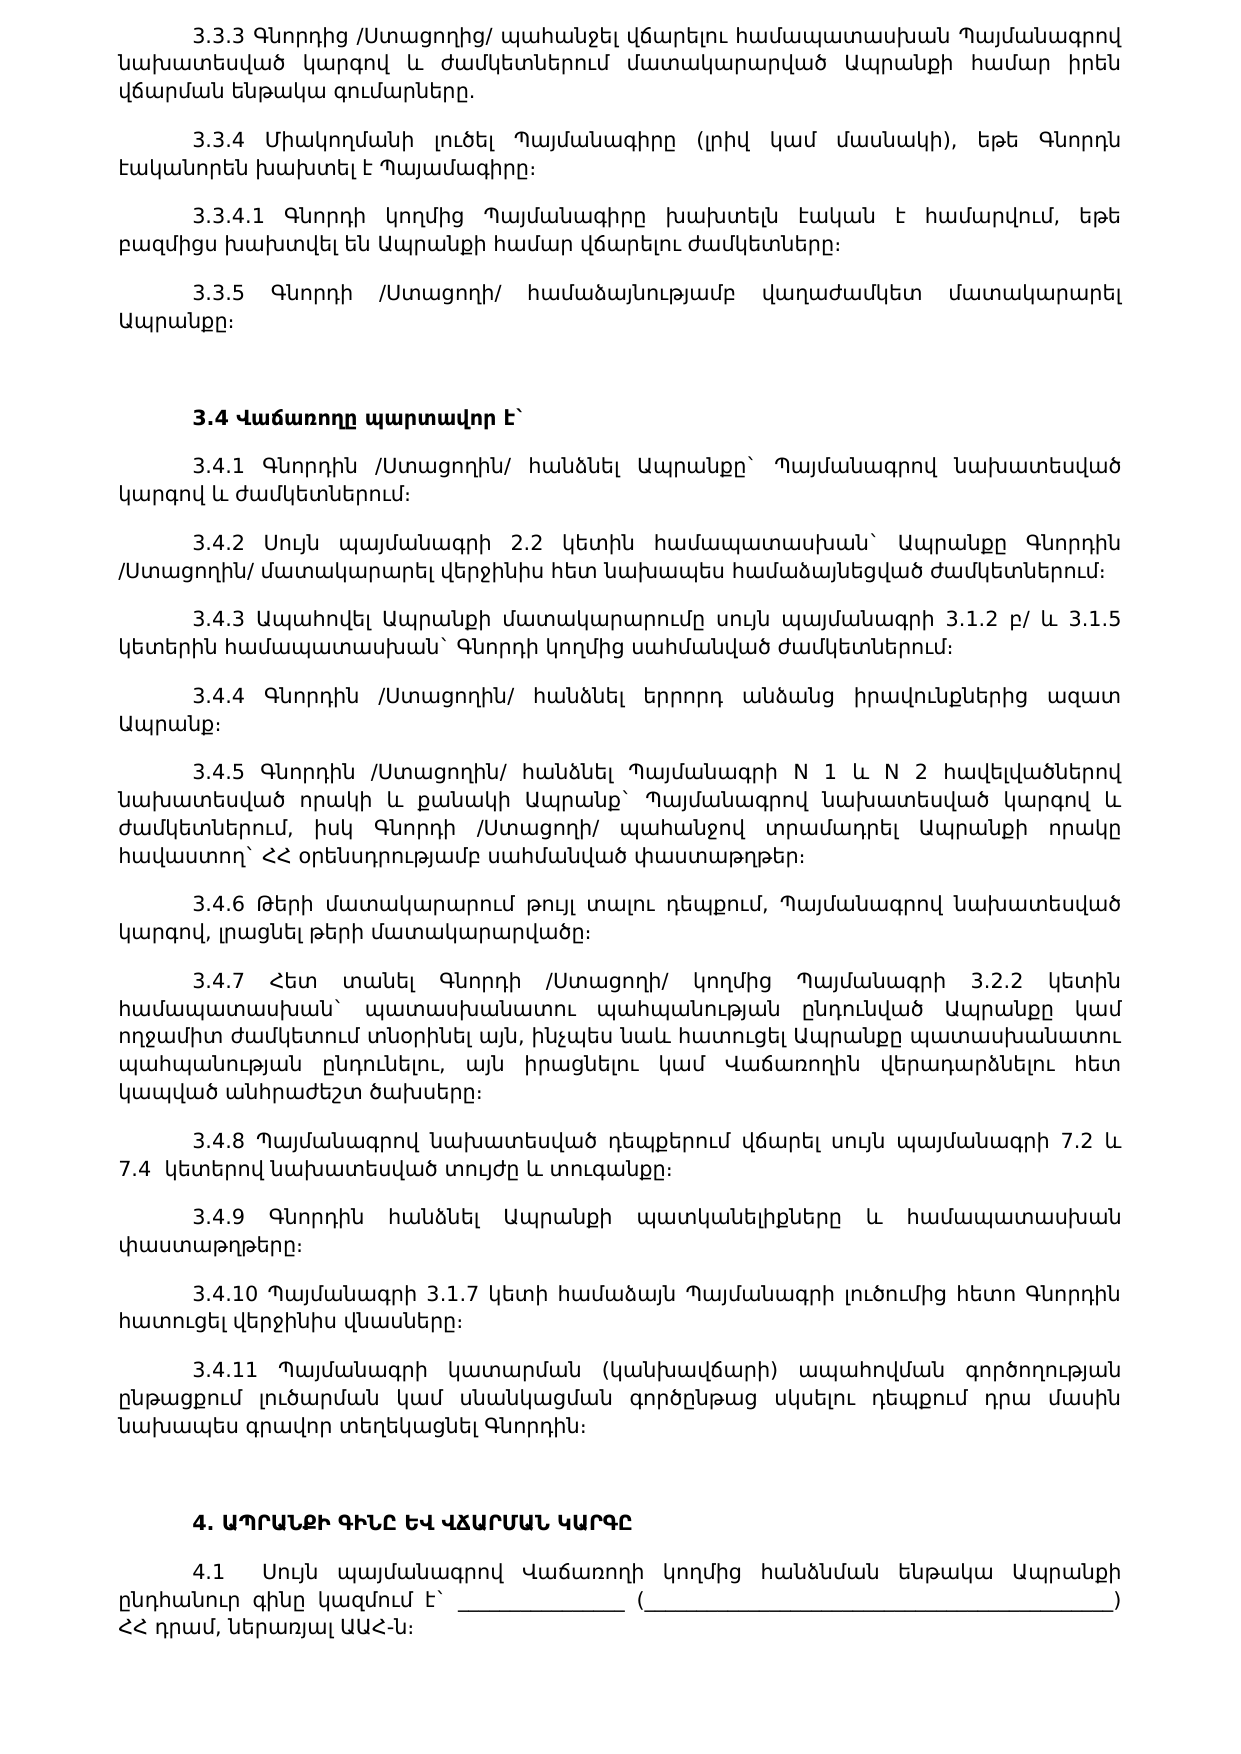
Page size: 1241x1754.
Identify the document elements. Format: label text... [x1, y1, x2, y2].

text 3.4.10 Պայմանագրի 3.1.7 կետի համաձայն Պայմանագրի լուծումից հետո Գնորդին հատուցել վերջինիս վնասները։ [118, 1282, 1122, 1334]
text 3.3.3 Գնորդից /Ստացողից/ պահանջել վճարելու համապատասխան Պայմանագրով նախատեսված կարգով և ժամկետներում մատակարարված Ապրանքի համար իրեն վճարման ենթակա գումարները. [118, 24, 1122, 103]
text 4. ԱՊՐԱՆՔԻ ԳԻՆԸ ԵՎ ՎՃԱՐՄԱՆ ԿԱՐԳԸ [118, 1511, 1122, 1535]
text 3.4 Վաճառողը պարտավոր է` [118, 406, 1122, 430]
text 3.4.9 Գնորդին հանձնել Ապրանքի պատկանելիքները և համապատասխան փաստաթղթերը։ [118, 1205, 1122, 1257]
text 3.4.6 Թերի մատակարարում թույլ տալու դեպքում, Պայմանագրով նախատեսված կարգով, լրացնել թերի մատակարարվածը։ [118, 892, 1122, 944]
text 3.3.4.1 Գնորդի կողմից Պայմանագիրը խախտելն էական է համարվում, եթե բազմիցս խախտվել են Ապրանքի համար վճարելու ժամկետները։ [118, 204, 1122, 256]
text 3.4.3 Ապահովել Ապրանքի մատակարարումը սույն պայմանագրի 3.1.2 բ/ և 3.1.5 կետերին համապատասխան` Գնորդի կողմից սահմանված ժամկետներում։ [118, 607, 1122, 659]
text 3.4.2 Սույն պայմանագրի 2.2 կետին համապատասխան` Ապրանքը Գնորդին /Ստացողին/ մատակարարել վերջինիս հետ նախապես համաձայնեցված ժամկետներում։ [118, 531, 1122, 583]
text 3.4.4 Գնորդին /Ստացողին/ հանձնել երրորդ անձանց իրավունքներից ազատ Ապրանք։ [118, 684, 1122, 736]
text 3.4.5 Գնորդին /Ստացողին/ հանձնել Պայմանագրի N 1 և N 2 հավելվածներով նախատեսված որակի և քանակի Ապրանք` Պայմանագրով նախատեսված կարգով և ժամկետներում, իսկ Գնորդի /Ստացողի/ պահանջով տրամադրել Ապրանքի որակը հավաստող` ՀՀ օրենսդրությամբ սահմանված փաստաթղթեր։ [118, 760, 1122, 868]
text 3.4.8 Պայմանագրով նախատեսված դեպքերում վճարել սույն պայմանագրի 7.2 և 7.4 կետերով նախատեսված տույժը և տուգանքը։ [118, 1129, 1122, 1181]
text 3.3.4 Միակողմանի լուծել Պայմանագիրը (լրիվ կամ մասնակի), եթե Գնորդն էականորեն խախտել է Պայամագիրը։ [118, 128, 1122, 180]
text 3.3.5 Գնորդի /Ստացողի/ համաձայնությամբ վաղաժամկետ մատակարարել Ապրանքը։ [118, 281, 1122, 333]
text 3.4.7 Հետ տանել Գնորդի /Ստացողի/ կողմից Պայմանագրի 3.2.2 կետին համապատասխան` պատասխանատու պահպանության ընդունված Ապրանքը կամ ողջամիտ ժամկետում տնօրինել այն, ինչպես նաև հատուցել Ապրանքը պատասխանատու պահպանության ընդունելու, այն իրացնելու կամ Վաճառողին վերադարձնելու հետ կապված անհրաժեշտ ծախսերը։ [118, 969, 1122, 1104]
text 3.4.1 Գնորդին /Ստացողին/ հանձնել Ապրանքը` Պայմանագրով նախատեսված կարգով և ժամկետներում։ [118, 454, 1122, 507]
text 3.4.11 Պայմանագրի կատարման (կանխավճարի) ապահովման գործողության ընթացքում լուծարման կամ սնանկացման գործընթաց սկսելու դեպքում դրա մասին նախապես գրավոր տեղեկացնել Գնորդին։ [118, 1358, 1122, 1438]
text 4.1 Սույն պայմանագրով Վաճառողի կողմից հանձնման ենթակա Ապրանքի ընդհանուր գինը կազմում է` ________________ (_____________________________________________) ՀՀ դրամ, ներառյալ ԱԱՀ-ն։ [118, 1560, 1122, 1640]
